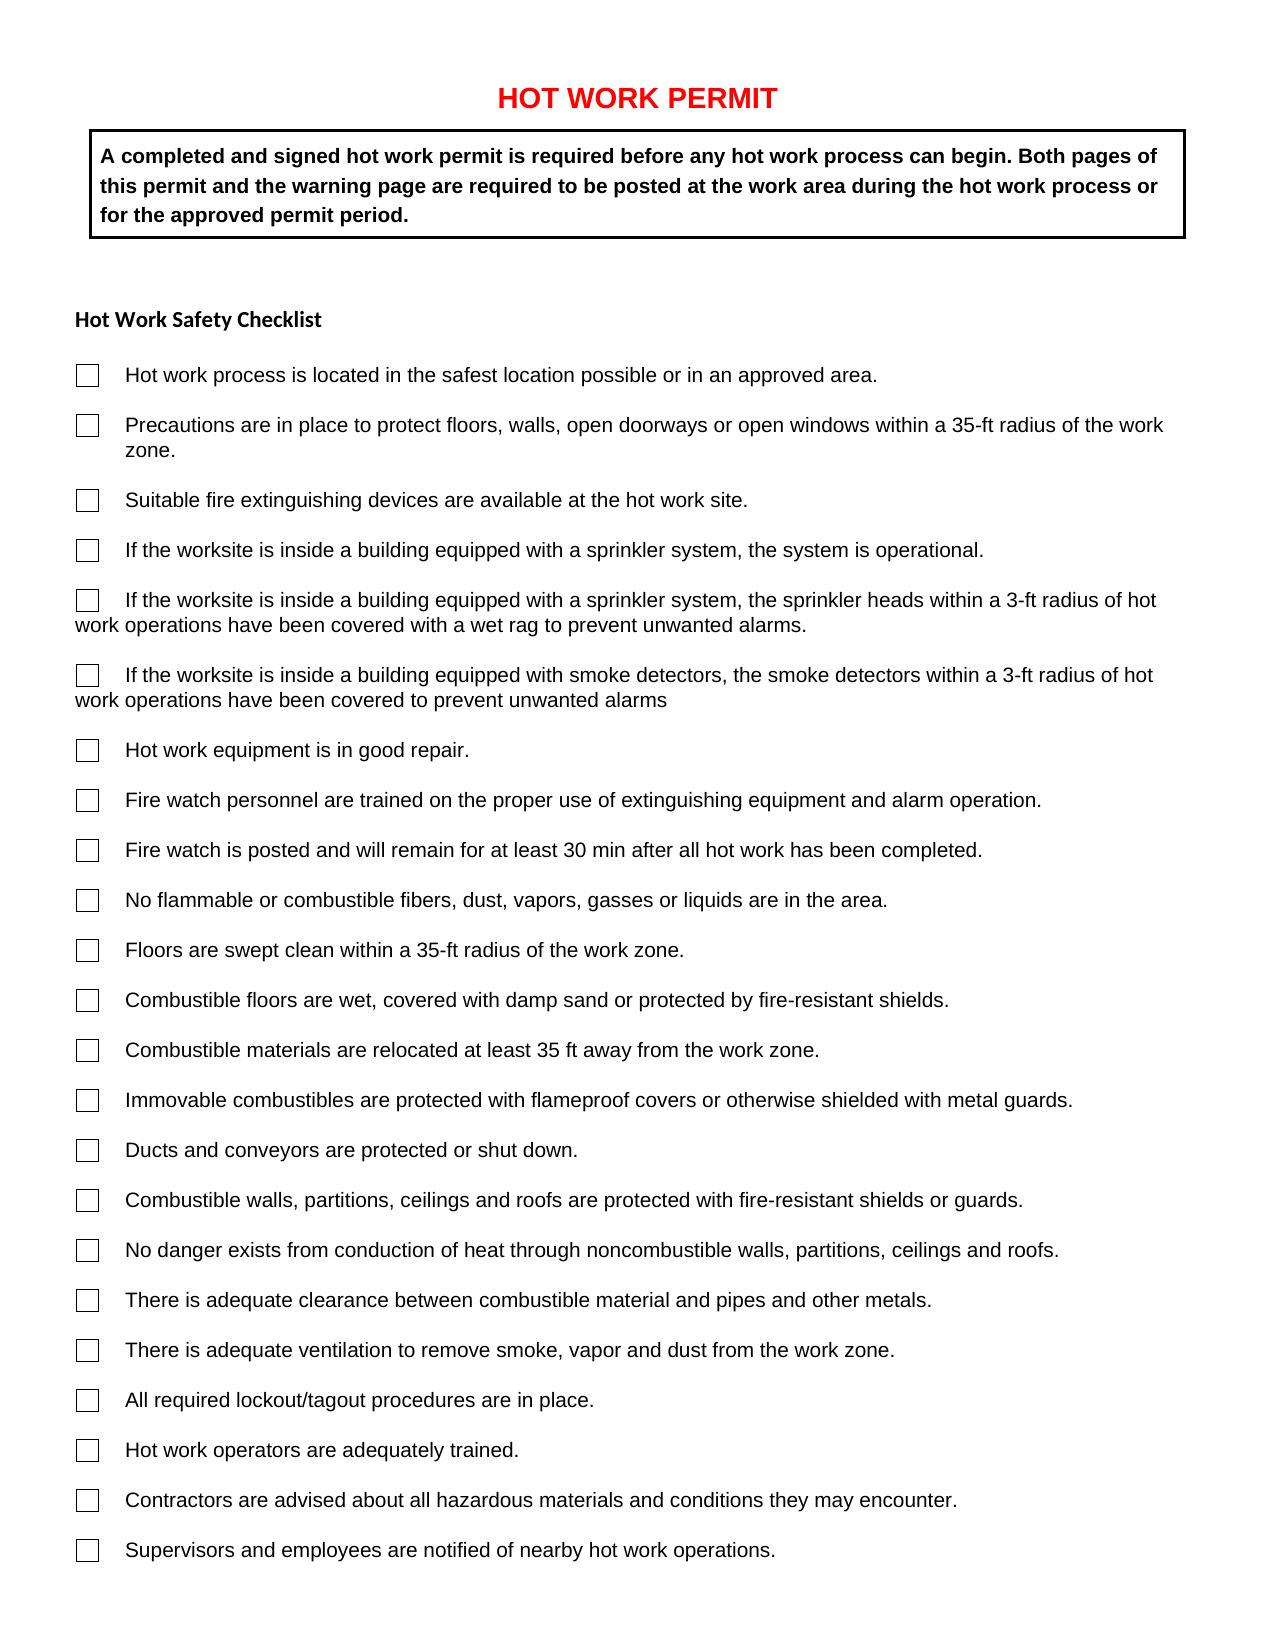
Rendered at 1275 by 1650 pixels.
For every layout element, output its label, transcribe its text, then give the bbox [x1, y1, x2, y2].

list No flammable or combustible fibers, dust, vapors, gasses or liquids are in the area. [75, 887, 1200, 912]
list Hot work operators are adequately trained. [75, 1437, 1200, 1462]
list Contractors are advised about all hazardous materials and conditions they may encounter. [75, 1487, 1200, 1512]
list Ducts and conveyors are protected or shut down. [75, 1137, 1200, 1162]
list Fire watch is posted and will remain for at least 30 min after all hot work has been completed. [75, 837, 1200, 862]
text Hot Work Safety Checklist [75, 305, 1200, 333]
list There is adequate ventilation to remove smoke, vapor and dust from the work zone. [75, 1337, 1200, 1362]
list No danger exists from conduction of heat through noncombustible walls, partitions, ceilings and roofs. [75, 1237, 1200, 1262]
list Combustible materials are relocated at least 35 ft away from the work zone. [75, 1037, 1200, 1062]
subtitle HOT WORK PERMIT [75, 75, 1200, 117]
list Fire watch personnel are trained on the proper use of extinguishing equipment and alarm operation. [75, 787, 1200, 812]
list Suitable fire extinguishing devices are available at the hot work site. [75, 487, 1200, 512]
list All required lockout/tagout procedures are in place. [75, 1387, 1200, 1412]
list Hot work equipment is in good repair. [75, 737, 1200, 762]
list If the worksite is inside a building equipped with a sprinkler system, the system is operational. [75, 537, 1200, 562]
list If the worksite is inside a building equipped with smoke detectors, the smoke detectors within a 3-ft radius of hot work operations have been covered to prevent unwanted alarms [75, 662, 1200, 712]
list Supervisors and employees are notified of nearby hot work operations. [75, 1537, 1200, 1562]
list Floors are swept clean within a 35-ft radius of the work zone. [75, 937, 1200, 962]
list Combustible walls, partitions, ceilings and roofs are protected with fire-resistant shields or guards. [75, 1187, 1200, 1212]
list Immovable combustibles are protected with flameproof covers or otherwise shielded with metal guards. [75, 1087, 1200, 1112]
list Hot work process is located in the safest location possible or in an approved area. [75, 362, 1200, 387]
list If the worksite is inside a building equipped with a sprinkler system, the sprinkler heads within a 3-ft radius of hot work operations have been covered with a wet rag to prevent unwanted alarms. [75, 587, 1200, 637]
list There is adequate clearance between combustible material and pipes and other metals. [75, 1287, 1200, 1312]
list Combustible floors are wet, covered with damp sand or protected by fire-resistant shields. [75, 987, 1200, 1012]
text A completed and signed hot work permit is required before any hot work process can begin. Both pages of this permit and the warning page are required to be posted at the work area during the hot work process or for the approved permit period. [92, 132, 1183, 236]
list Precautions are in place to protect floors, walls, open doorways or open windows within a 35-ft radius of the work zone. [75, 412, 1200, 462]
